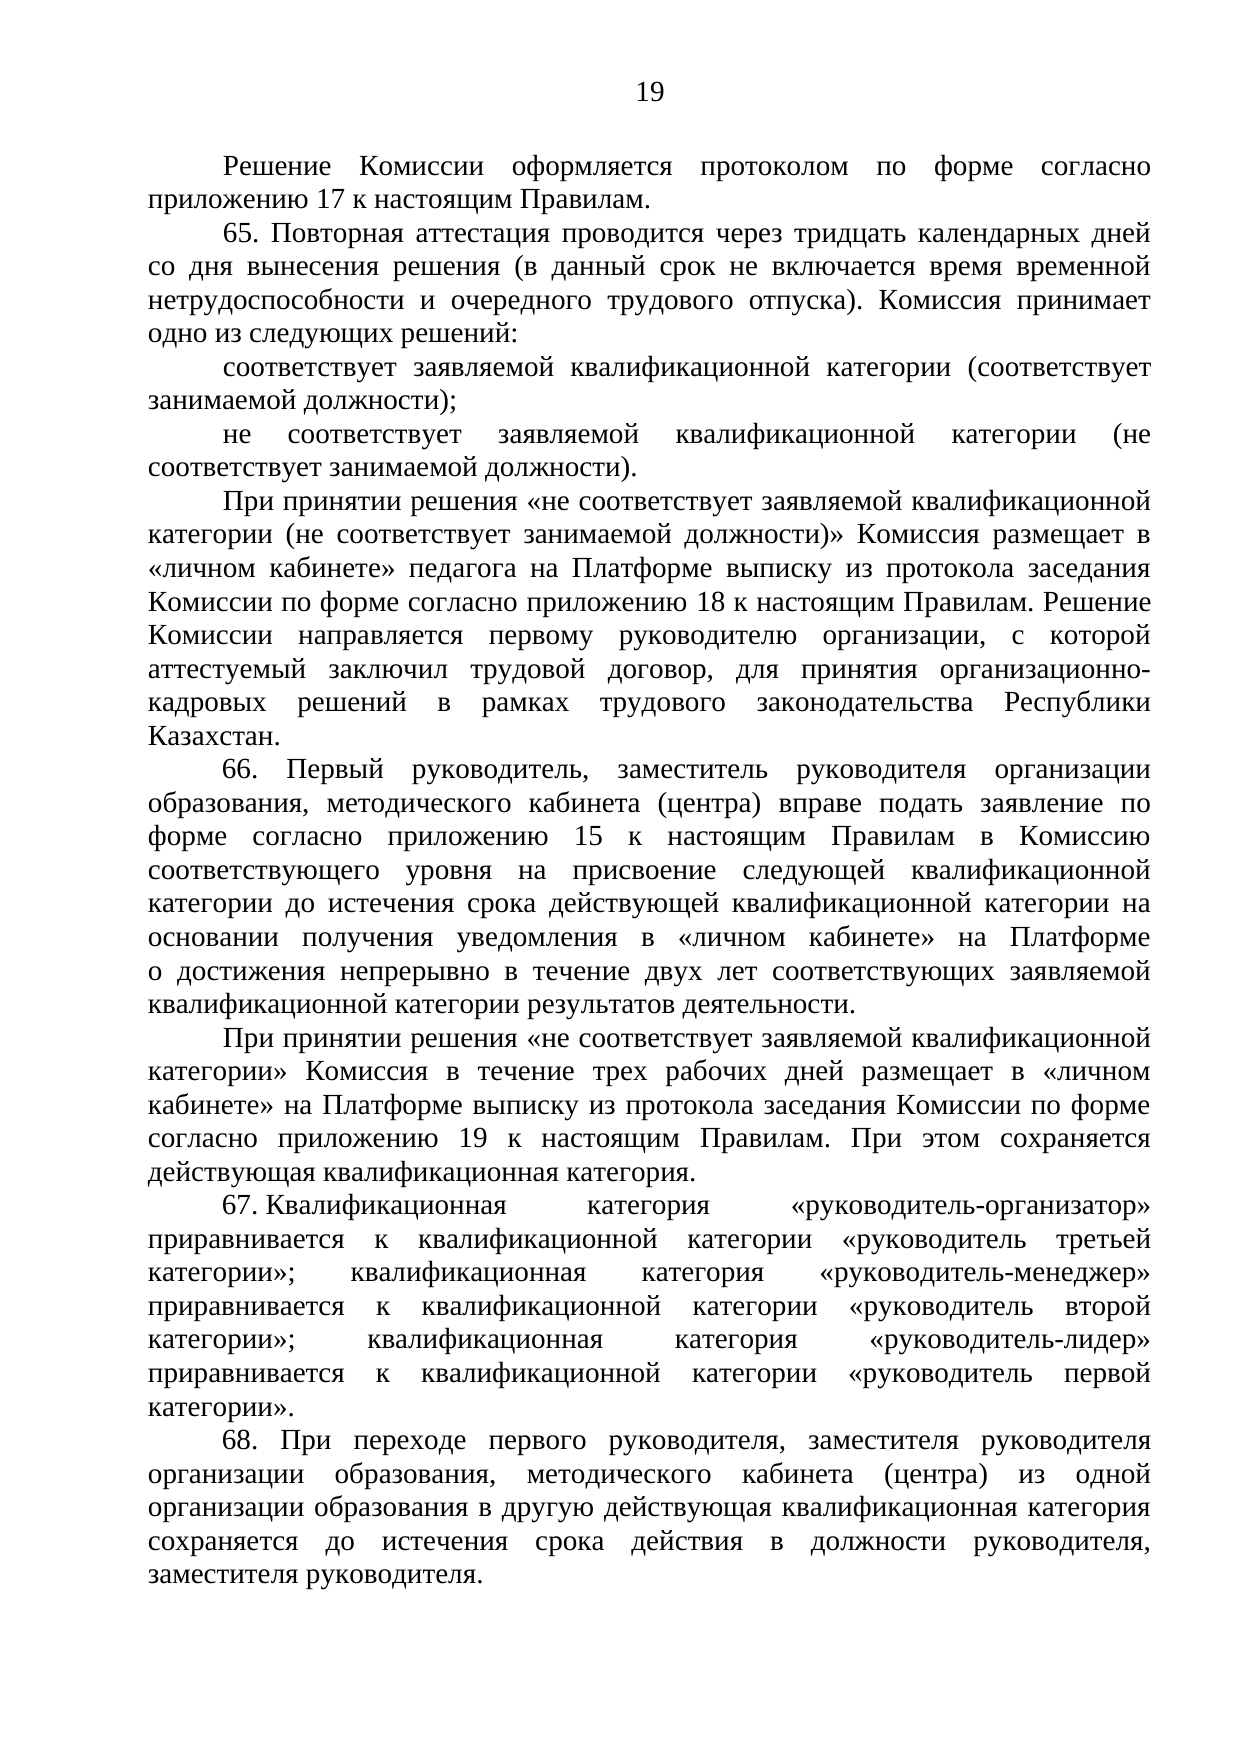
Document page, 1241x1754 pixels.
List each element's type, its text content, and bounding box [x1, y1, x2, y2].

text соответствует заявляемой квалификационной категории (соответствует занимаемой должности); [148, 349, 1152, 416]
text 66. Первый руководитель, заместитель руководителя организации образования, методического кабинета (центра) вправе подать заявление по форме согласно приложению 15 к настоящим Правилам в Комиссию соответствующего уровня на присвоение следующей квалификационной категории до истечения срока действующей квалификационной категории на основании получения уведомления в «личном кабинете» на Платформе о достижения непрерывно в течение двух лет соответствующих заявляемой квалификационной категории результатов деятельности. [148, 751, 1152, 1020]
text Решение Комиссии оформляется протоколом по форме согласно приложению 17 к настоящим Правилам. [148, 148, 1152, 215]
text 68. При переходе первого руководителя, заместителя руководителя организации образования, методического кабинета (центра) из одной организации образования в другую действующая квалификационная категория сохраняется до истечения срока действия в должности руководителя, заместителя руководителя. [148, 1422, 1152, 1590]
text При принятии решения «не соответствует заявляемой квалификационной категории» Комиссия в течение трех рабочих дней размещает в «личном кабинете» на Платформе выписку из протокола заседания Комиссии по форме согласно приложению 19 к настоящим Правилам. При этом сохраняется действующая квалификационная категория. [148, 1020, 1152, 1187]
text 65. Повторная аттестация проводится через тридцать календарных дней со дня вынесения решения (в данный срок не включается время временной нетрудоспособности и очередного трудового отпуска). Комиссия принимает одно из следующих решений: [148, 215, 1152, 349]
text 67. Квалификационная категория «руководитель-организатор» приравнивается к квалификационной категории «руководитель третьей категории»; квалификационная категория «руководитель-менеджер» приравнивается к квалификационной категории «руководитель второй категории»; квалификационная категория «руководитель-лидер» приравнивается к квалификационной категории «руководитель первой категории». [148, 1187, 1152, 1422]
text При принятии решения «не соответствует заявляемой квалификационной категории (не соответствует занимаемой должности)» Комиссия размещает в «личном кабинете» педагога на Платформе выписку из протокола заседания Комиссии по форме согласно приложению 18 к настоящим Правилам. Решение Комиссии направляется первому руководителю организации, с которой аттестуемый заключил трудовой договор, для принятия организационно-кадровых решений в рамках трудового законодательства Республики Казахстан. [148, 483, 1152, 751]
text не соответствует заявляемой квалификационной категории (не соответствует занимаемой должности). [148, 416, 1152, 483]
